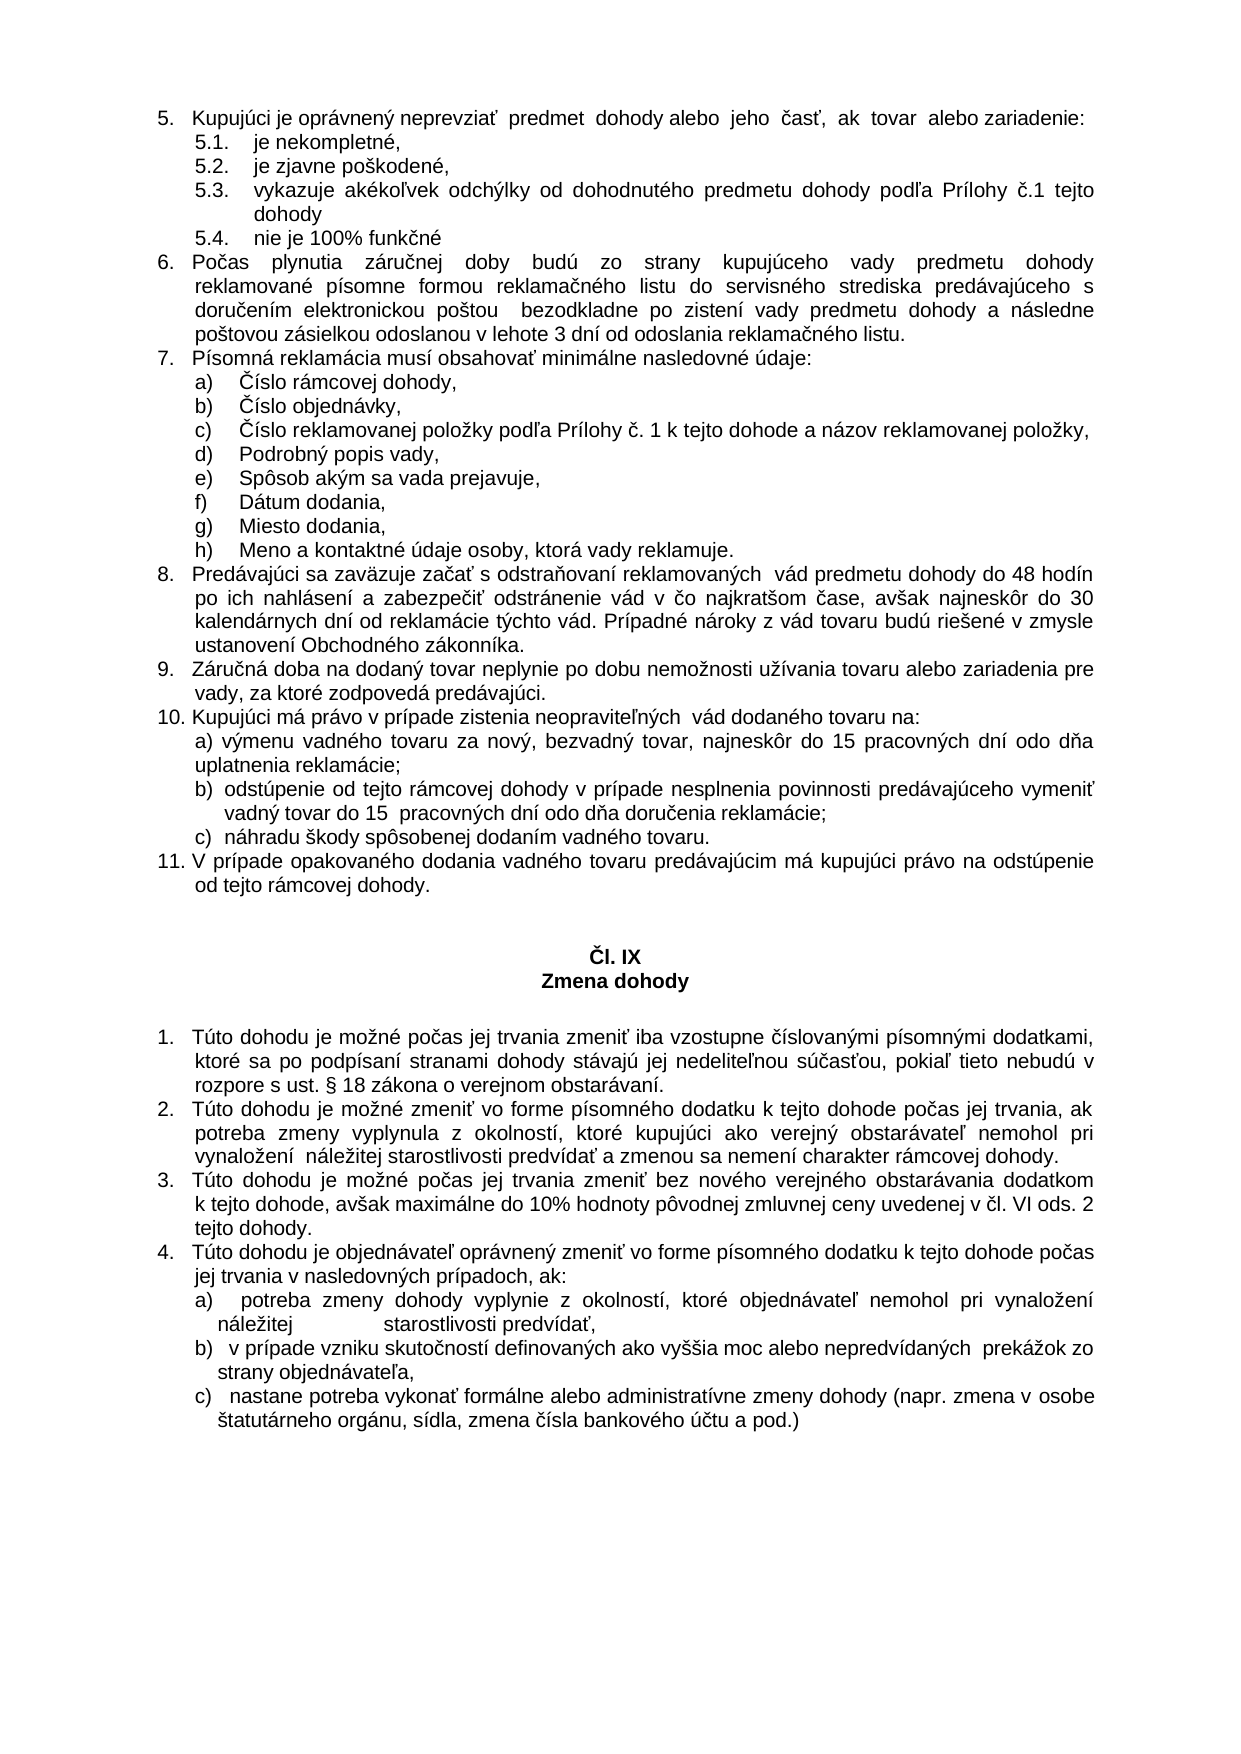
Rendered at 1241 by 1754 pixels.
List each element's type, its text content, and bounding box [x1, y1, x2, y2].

list je nekompletné, [194, 130, 1095, 154]
list v prípade vzniku skutočností definovaných ako vyššia moc alebo nepredvídaných prekážok zo strany objednávateľa, [194, 1336, 1095, 1384]
list potreba zmeny dohody vyplynie z okolností, ktoré objednávateľ nemohol pri vynaložení náležitej starostlivosti predvídať, [194, 1288, 1095, 1336]
list vykazuje akékoľvek odchýlky od dohodnutého predmetu dohody podľa Prílohy č.1 tejto dohody [194, 178, 1095, 226]
list a) výmenu vadného tovaru za nový, bezvadný tovar, najneskôr do 15 pracovných dní odo dňa uplatnenia reklamácie; [194, 729, 1095, 777]
list je zjavne poškodené, [194, 154, 1095, 178]
list Kupujúci je oprávnený neprevziať predmet dohody alebo jeho časť, ak tovar alebo zariadenie: [157, 106, 1095, 130]
list Počas plynutia záručnej doby budú zo strany kupujúceho vady predmetu dohody reklamované písomne formou reklamačného listu do servisného strediska predávajúceho s doručením elektronickou poštou bezodkladne po zistení vady predmetu dohody a následne poštovou zásielkou odoslanou v lehote 3 dní od odoslania reklamačného listu. [157, 250, 1095, 346]
list nastane potreba vykonať formálne alebo administratívne zmeny dohody (napr. zmena v osobe štatutárneho orgánu, sídla, zmena čísla bankového účtu a pod.) [194, 1384, 1095, 1432]
list Miesto dodania, [194, 513, 1095, 537]
list Číslo rámcovej dohody, [194, 370, 1095, 394]
list Túto dohodu je možné zmeniť vo forme písomného dodatku k tejto dohode počas jej trvania, ak potreba zmeny vyplynula z okolností, ktoré kupujúci ako verejný obstarávateľ nemohol pri vynaložení náležitej starostlivosti predvídať a zmenou sa nemení charakter rámcovej dohody. [157, 1096, 1095, 1168]
list Túto dohodu je objednávateľ oprávnený zmeniť vo forme písomného dodatku k tejto dohode počas jej trvania v nasledovných prípadoch, ak: [157, 1240, 1095, 1288]
list Záručná doba na dodaný tovar neplynie po dobu nemožnosti užívania tovaru alebo zariadenia pre vady, za ktoré zodpovedá predávajúci. [157, 657, 1095, 705]
list Túto dohodu je možné počas jej trvania zmeniť iba vzostupne číslovanými písomnými dodatkami, ktoré sa po podpísaní stranami dohody stávajú jej nedeliteľnou súčasťou, pokiaľ tieto nebudú v rozpore s ust. § 18 zákona o verejnom obstarávaní. [157, 1024, 1095, 1096]
list Číslo reklamovanej položky podľa Prílohy č. 1 k tejto dohode a názov reklamovanej položky, [194, 418, 1095, 442]
text Čl. IX [135, 945, 1095, 969]
list Dátum dodania, [194, 489, 1095, 513]
list Kupujúci má právo v prípade zistenia neopraviteľných vád dodaného tovaru na: [157, 705, 1095, 729]
list odstúpenie od tejto rámcovej dohody v prípade nesplnenia povinnosti predávajúceho vymeniť vadný tovar do 15 pracovných dní odo dňa doručenia reklamácie; [194, 777, 1095, 825]
list nie je 100% funkčné [194, 226, 1095, 250]
list Spôsob akým sa vada prejavuje, [194, 466, 1095, 489]
list Predávajúci sa zaväzuje začať s odstraňovaní reklamovaných vád predmetu dohody do 48 hodín po ich nahlásení a zabezpečiť odstránenie vád v čo najkratšom čase, avšak najneskôr do 30 kalendárnych dní od reklamácie týchto vád. Prípadné nároky z vád tovaru budú riešené v zmysle ustanovení Obchodného zákonníka. [157, 561, 1095, 657]
list Meno a kontaktné údaje osoby, ktorá vady reklamuje. [194, 537, 1095, 561]
text Zmena dohody [135, 969, 1095, 993]
list Podrobný popis vady, [194, 442, 1095, 466]
list náhradu škody spôsobenej dodaním vadného tovaru. [194, 825, 1095, 849]
list Číslo objednávky, [194, 394, 1095, 418]
list Písomná reklamácia musí obsahovať minimálne nasledovné údaje: [157, 346, 1095, 370]
list V prípade opakovaného dodania vadného tovaru predávajúcim má kupujúci právo na odstúpenie od tejto rámcovej dohody. [157, 849, 1095, 897]
list Túto dohodu je možné počas jej trvania zmeniť bez nového verejného obstarávania dodatkom k tejto dohode, avšak maximálne do 10% hodnoty pôvodnej zmluvnej ceny uvedenej v čl. VI ods. 2 tejto dohody. [157, 1168, 1095, 1240]
